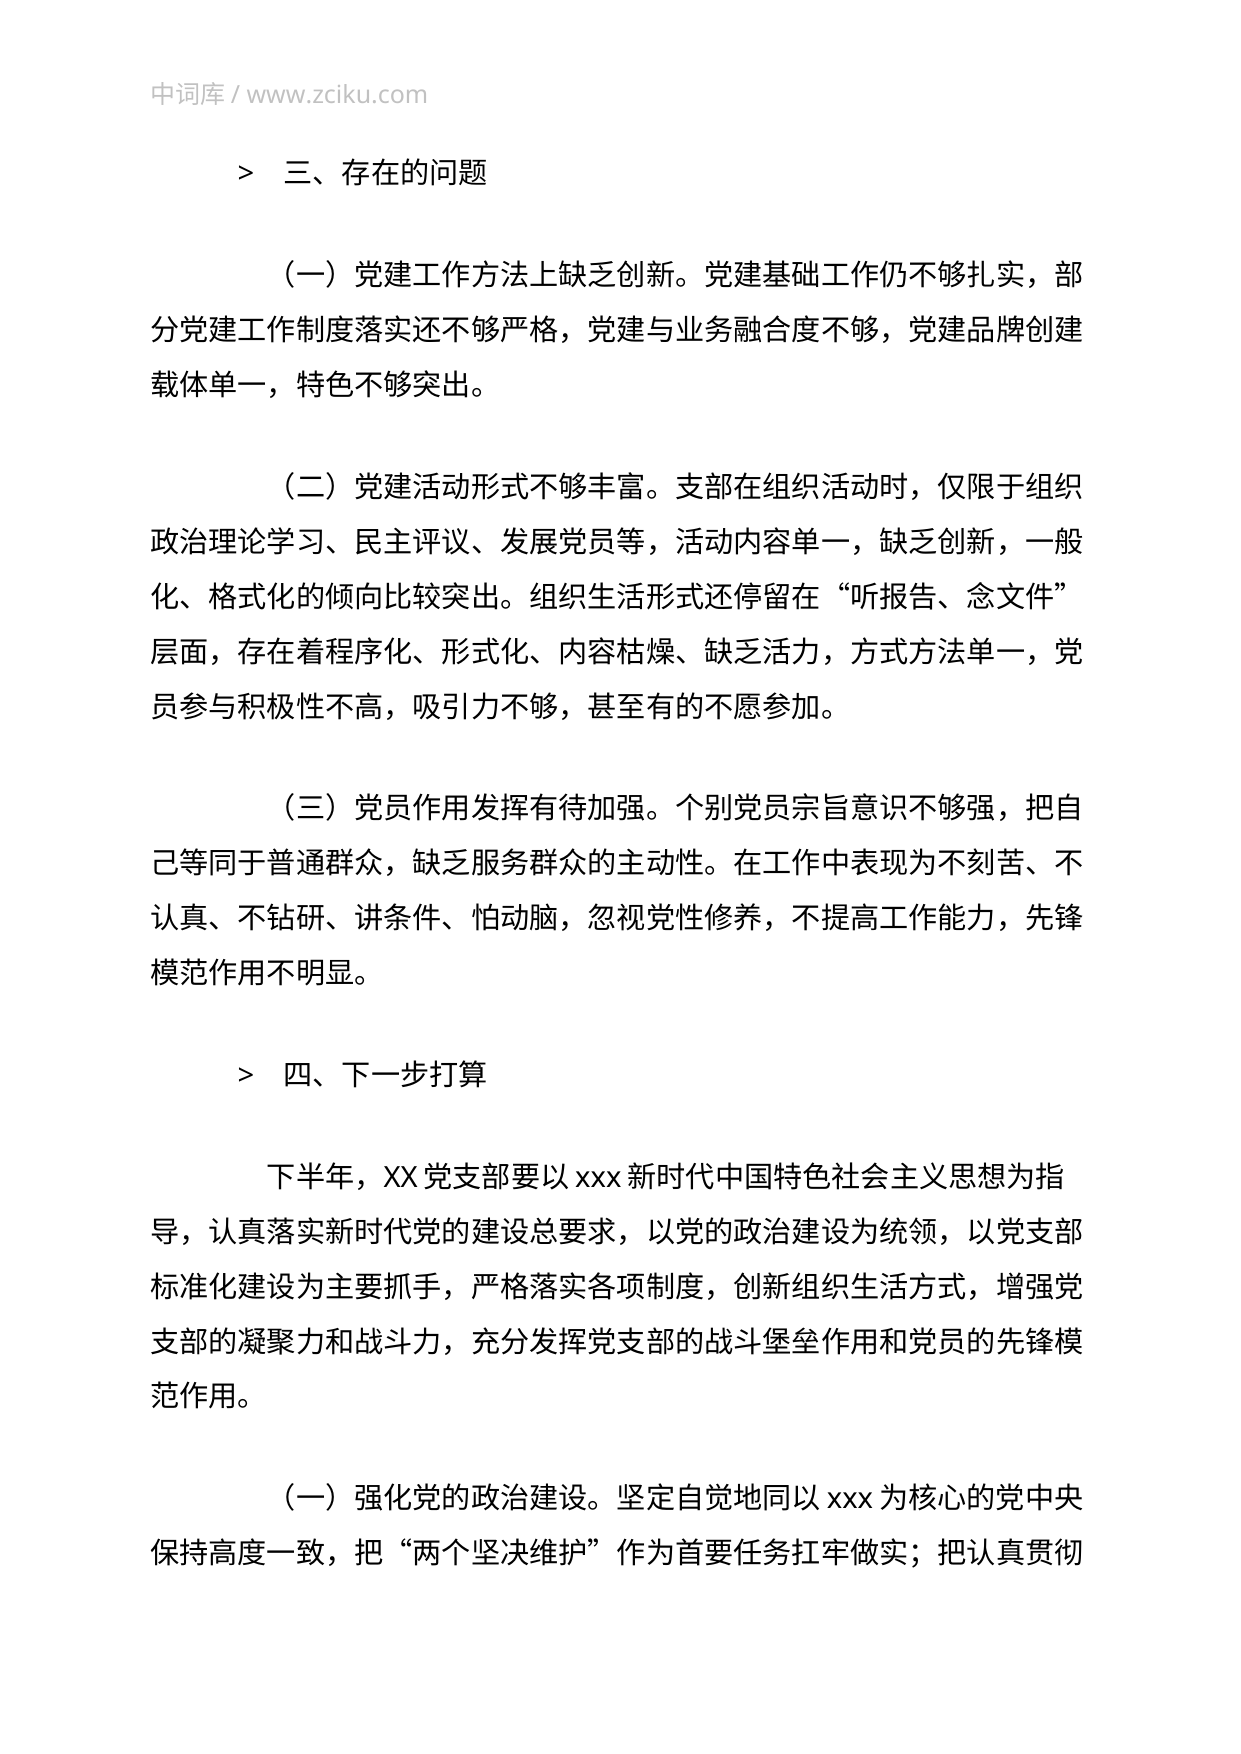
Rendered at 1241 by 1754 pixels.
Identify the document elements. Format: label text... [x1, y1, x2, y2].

text （一）党建工作方法上缺乏创新。党建基础工作仍不够扎实，部分党建工作制度落实还不够严格，党建与业务融合度不够，党建品牌创建载体单一，特色不够突出。 [150, 252, 1090, 404]
text （三）党员作用发挥有待加强。个别党员宗旨意识不够强，把自己等同于普通群众，缺乏服务群众的主动性。在工作中表现为不刻苦、不认真、不钻研、讲条件、怕动脑，忽视党性修养，不提高工作能力，先锋模范作用不明显。 [150, 785, 1090, 992]
text > 四、下一步打算 [150, 1051, 1090, 1094]
text （二）党建活动形式不够丰富。支部在组织活动时，仅限于组织政治理论学习、民主评议、发展党员等，活动内容单一，缺乏创新，一般化、格式化的倾向比较突出。组织生活形式还停留在“听报告、念文件”层面，存在着程序化、形式化、内容枯燥、缺乏活力，方式方法单一，党员参与积极性不高，吸引力不够，甚至有的不愿参加。 [150, 463, 1090, 725]
text 下半年，XX党支部要以xxx新时代中国特色社会主义思想为指导，认真落实新时代党的建设总要求，以党的政治建设为统领，以党支部标准化建设为主要抓手，严格落实各项制度，创新组织生活方式，增强党支部的凝聚力和战斗力，充分发挥党支部的战斗堡垒作用和党员的先锋模范作用。 [150, 1153, 1090, 1415]
text > 三、存在的问题 [150, 150, 1090, 192]
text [150, 1475, 1090, 1572]
